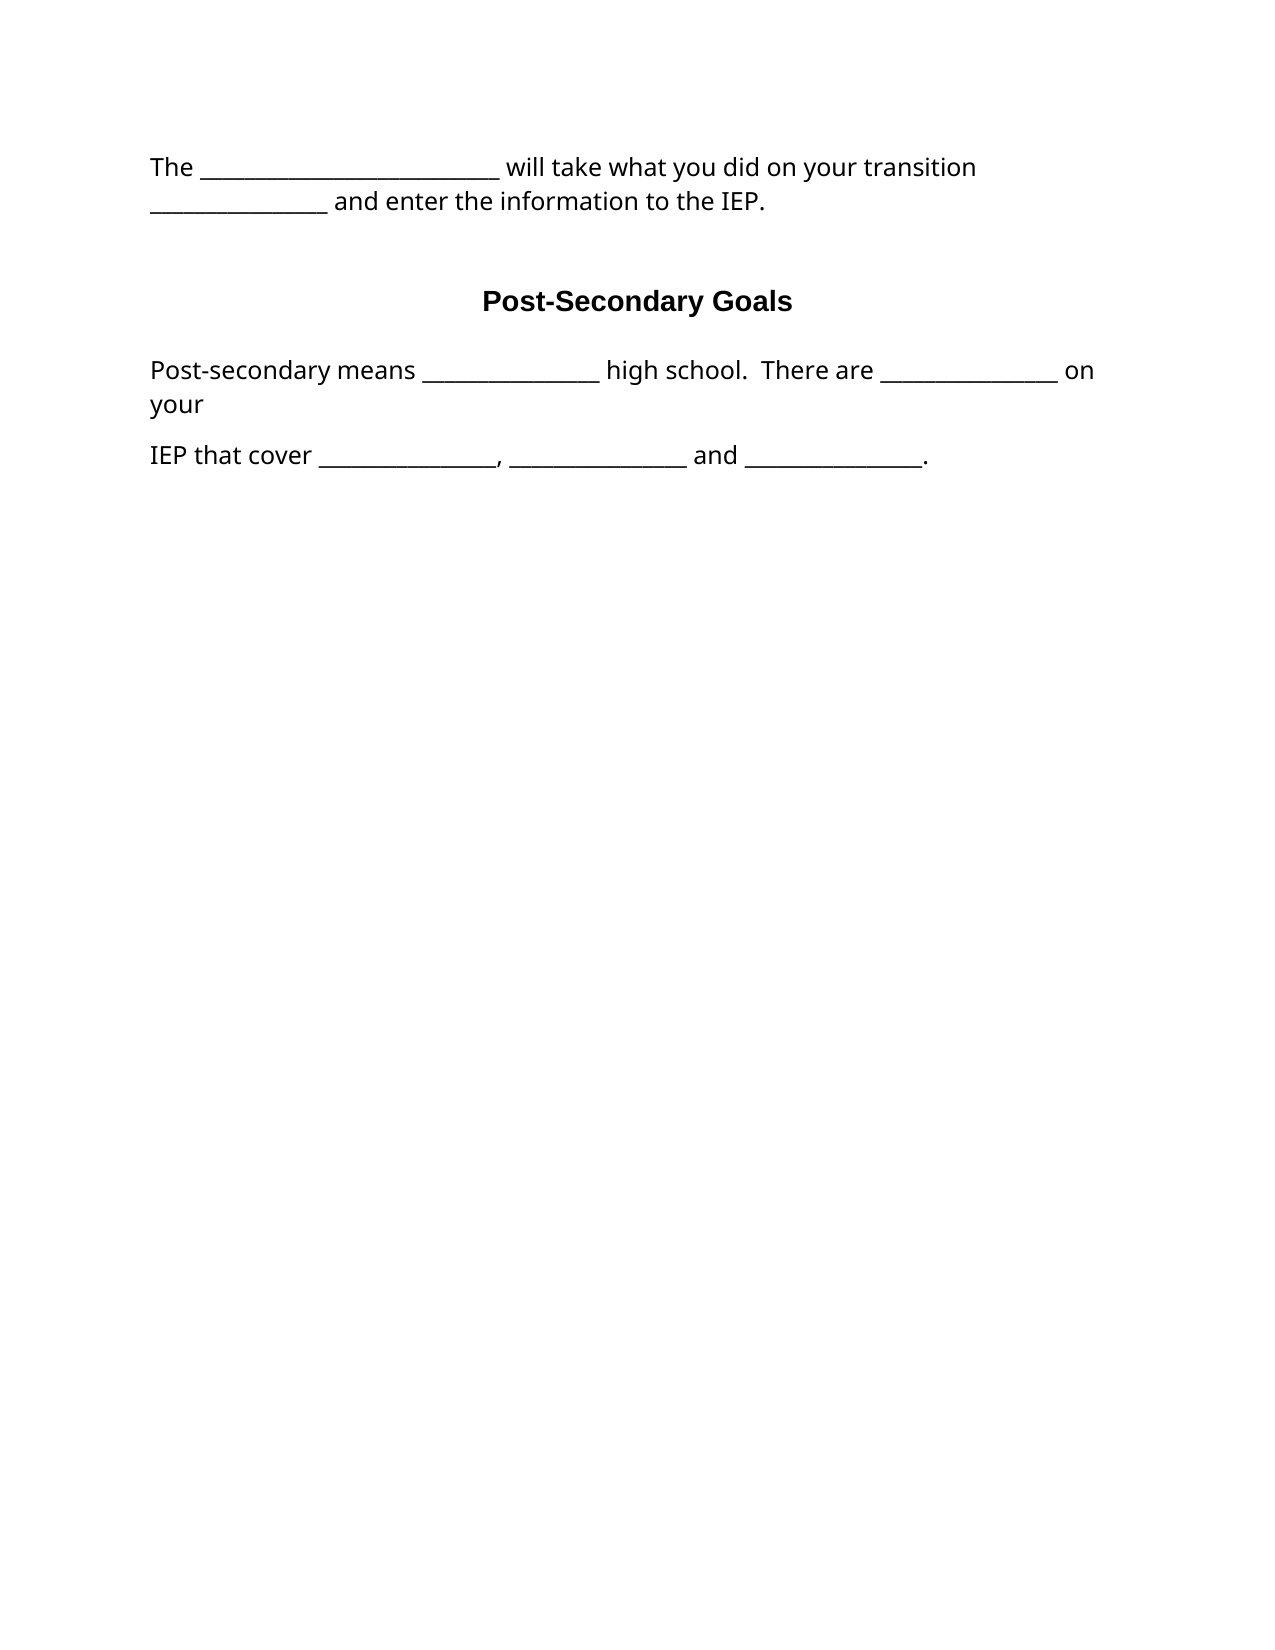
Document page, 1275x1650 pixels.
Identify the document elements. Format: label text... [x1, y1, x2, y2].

text Post-secondary means ________________ high school. There are ________________ on your [150, 352, 1125, 421]
subtitle Post-Secondary Goals [150, 284, 1125, 318]
text The ___________________________ will take what you did on your transition ________________ and enter the information to the IEP. [150, 150, 1125, 218]
text IEP that cover ________________, ________________ and ________________. [150, 438, 1125, 472]
